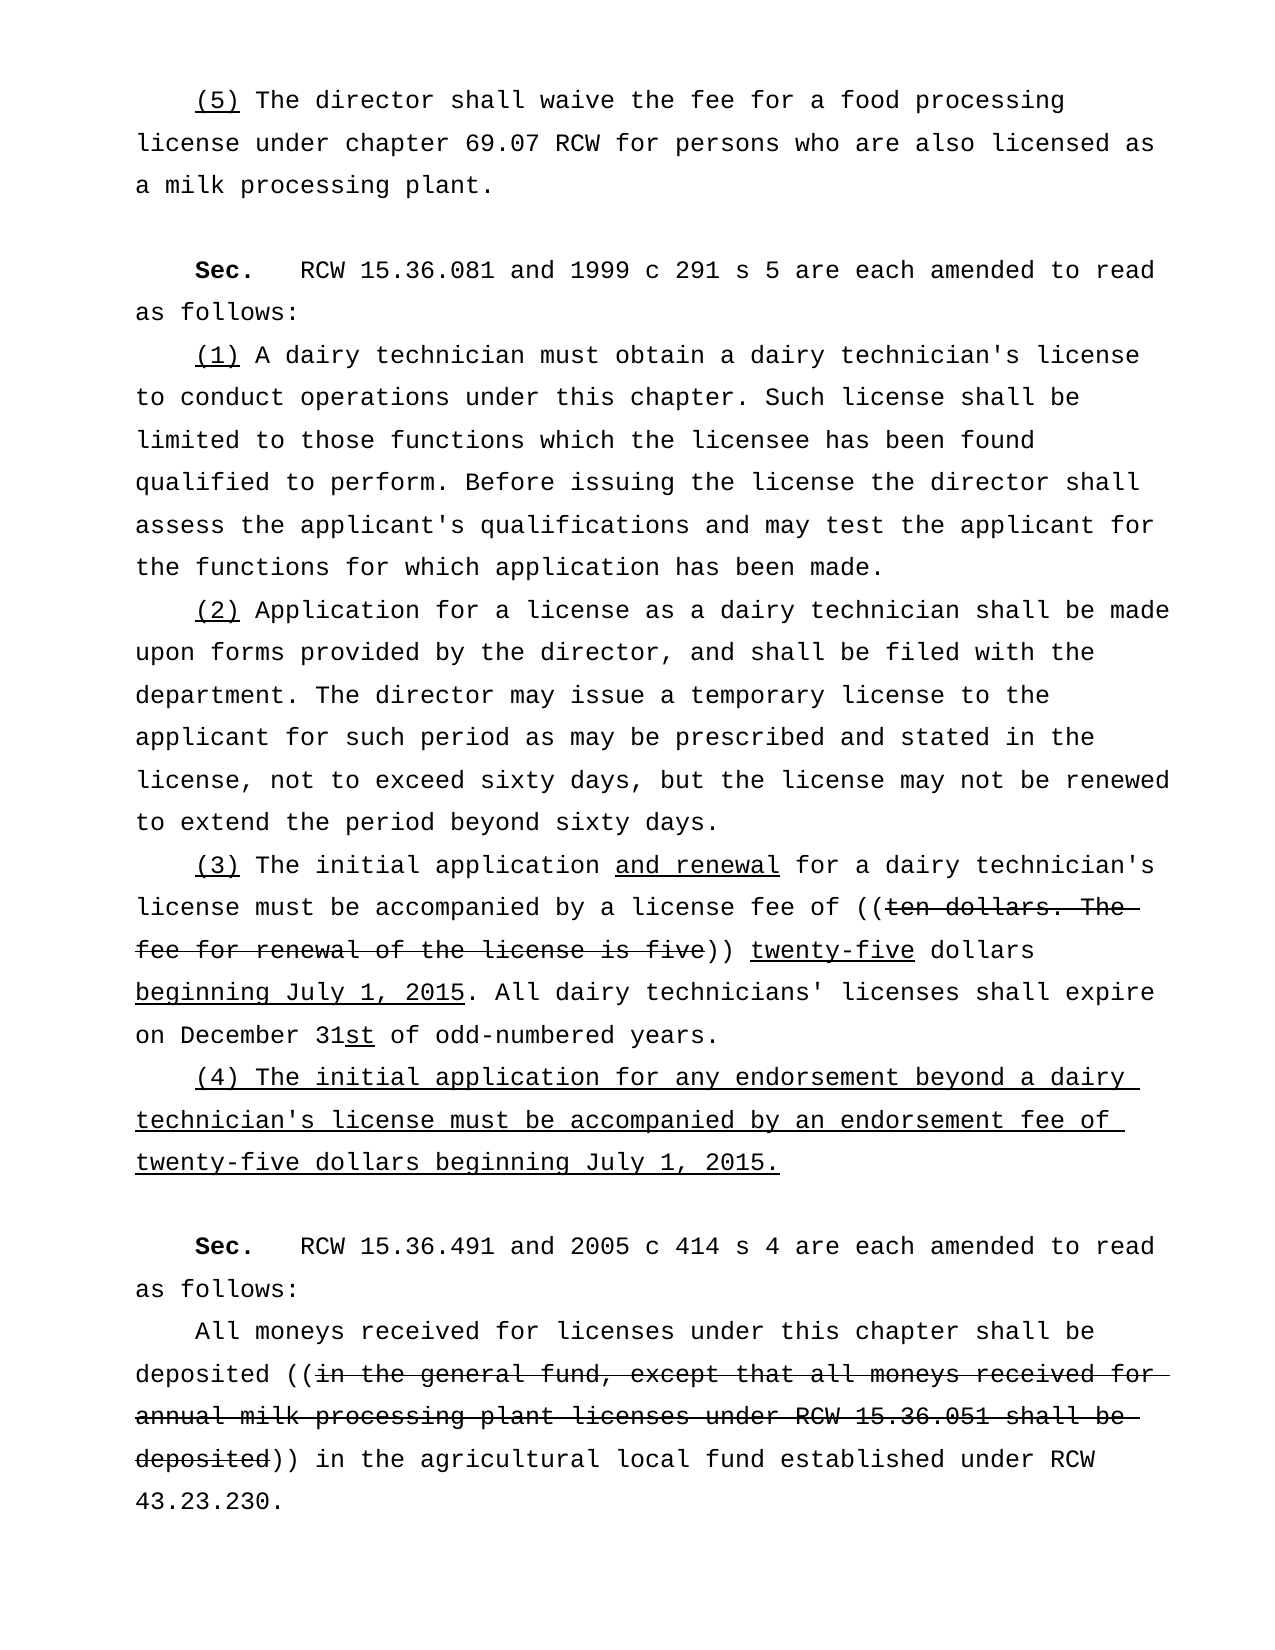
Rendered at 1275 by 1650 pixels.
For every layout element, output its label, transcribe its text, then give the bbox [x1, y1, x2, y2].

text (4) The initial application for any endorsement beyond a dairy technician's license must be accompanied by an endorsement fee of twenty-five dollars beginning July 1, 2015. [135, 1052, 1170, 1179]
text All moneys received for licenses under this chapter shall be deposited ((in the general fund, except that all moneys received for annual milk processing plant licenses under RCW 15.36.051 shall be deposited)) in the agricultural local fund established under RCW 43.23.230. [135, 1306, 1170, 1518]
text (3) The initial application and renewal for a dairy technician's license must be accompanied by a license fee of ((ten dollars. The fee for renewal of the license is five)) twenty-five dollars beginning July 1, 2015. All dairy technicians' licenses shall expire on December 31st of odd-numbered years. [135, 839, 1170, 1052]
text Sec. RCW 15.36.491 and 2005 c 414 s 4 are each amended to read as follows: [135, 1221, 1170, 1306]
text (1) A dairy technician must obtain a dairy technician's license to conduct operations under this chapter. Such license shall be limited to those functions which the licensee has been found qualified to perform. Before issuing the license the director shall assess the applicant's qualifications and may test the applicant for the functions for which application has been made. [135, 329, 1170, 584]
text (5) The director shall waive the fee for a food processing license under chapter 69.07 RCW for persons who are also licensed as a milk processing plant. [135, 75, 1170, 202]
text (2) Application for a license as a dairy technician shall be made upon forms provided by the director, and shall be filed with the department. The director may issue a temporary license to the applicant for such period as may be prescribed and stated in the license, not to exceed sixty days, but the license may not be renewed to extend the period beyond sixty days. [135, 584, 1170, 839]
text Sec. RCW 15.36.081 and 1999 c 291 s 5 are each amended to read as follows: [135, 244, 1170, 329]
